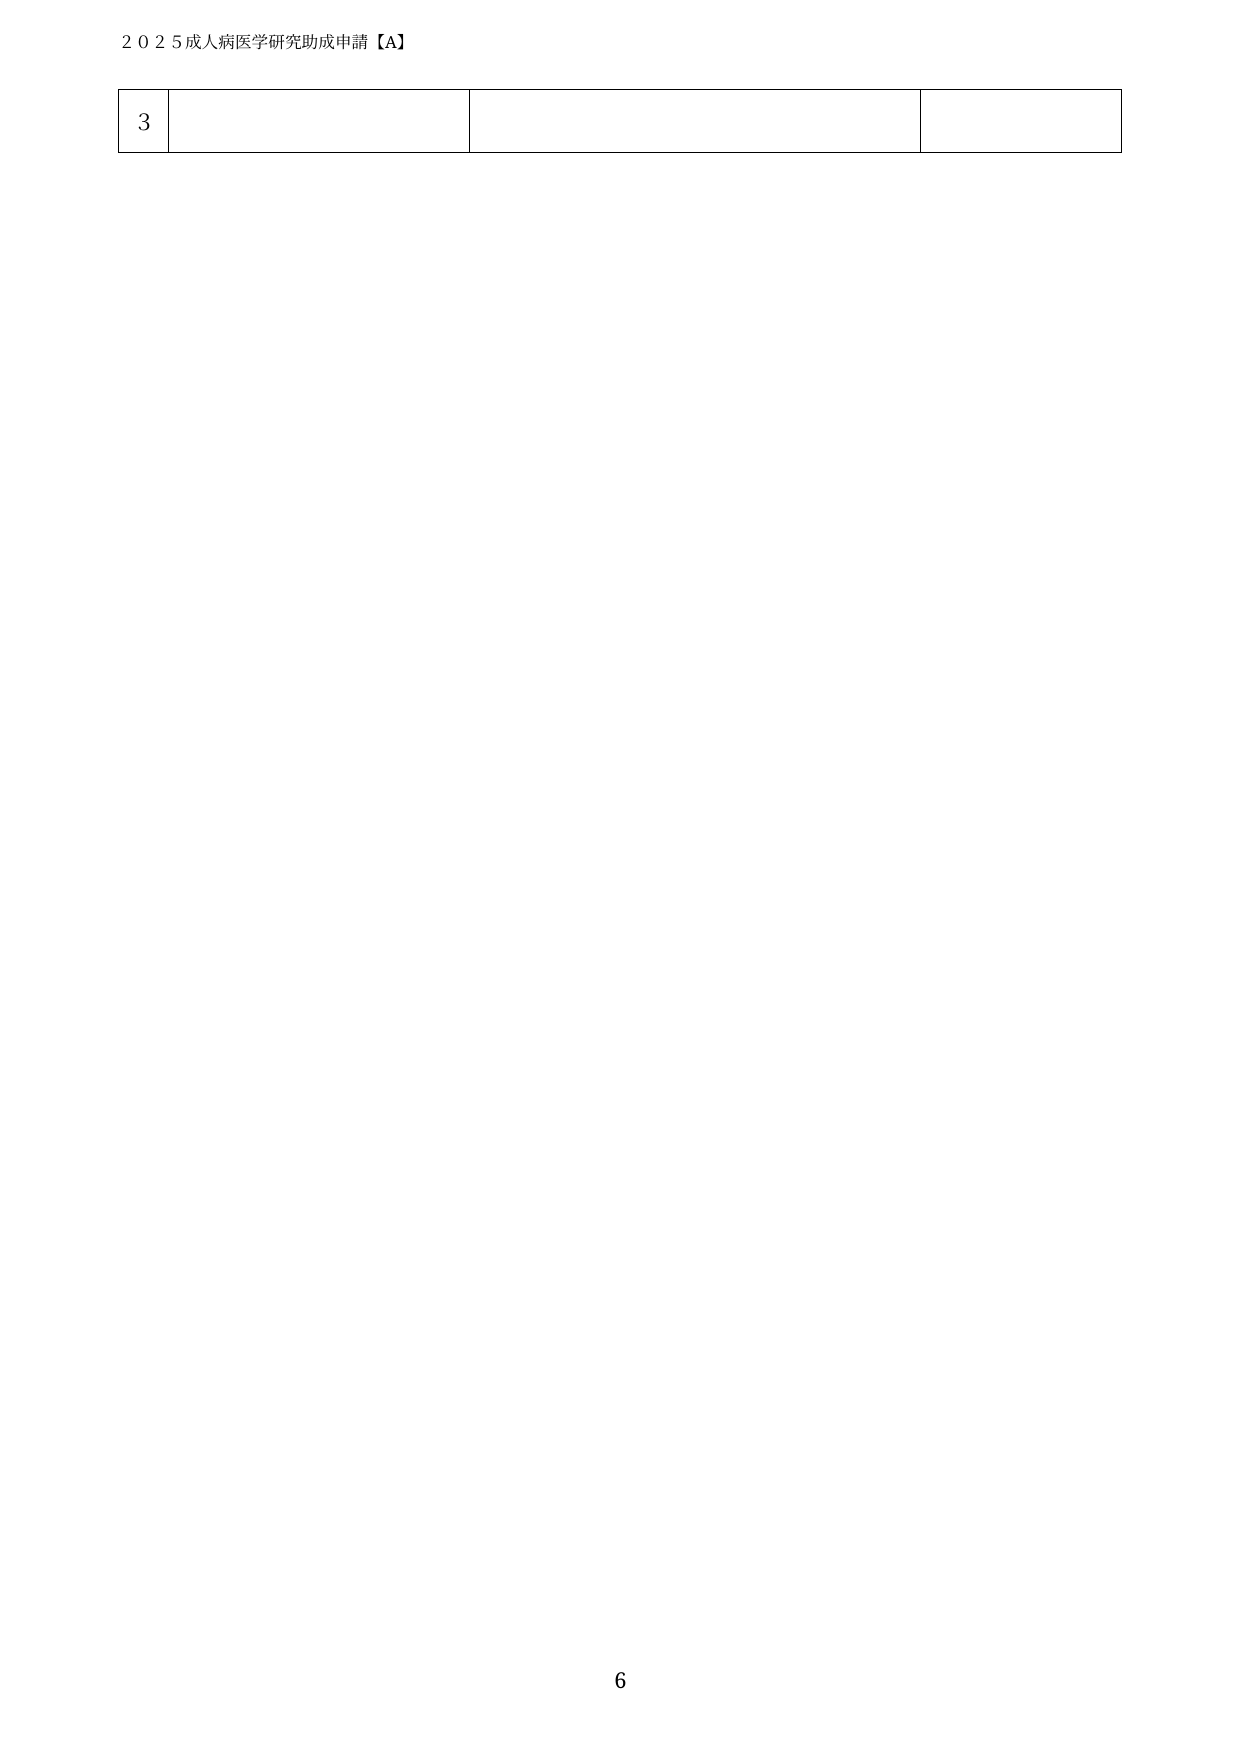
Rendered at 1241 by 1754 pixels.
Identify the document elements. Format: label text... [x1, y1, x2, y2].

table_cell [169, 90, 469, 152]
table_cell [921, 90, 1121, 152]
table_cell ３ [119, 90, 168, 152]
table_cell [470, 90, 920, 152]
